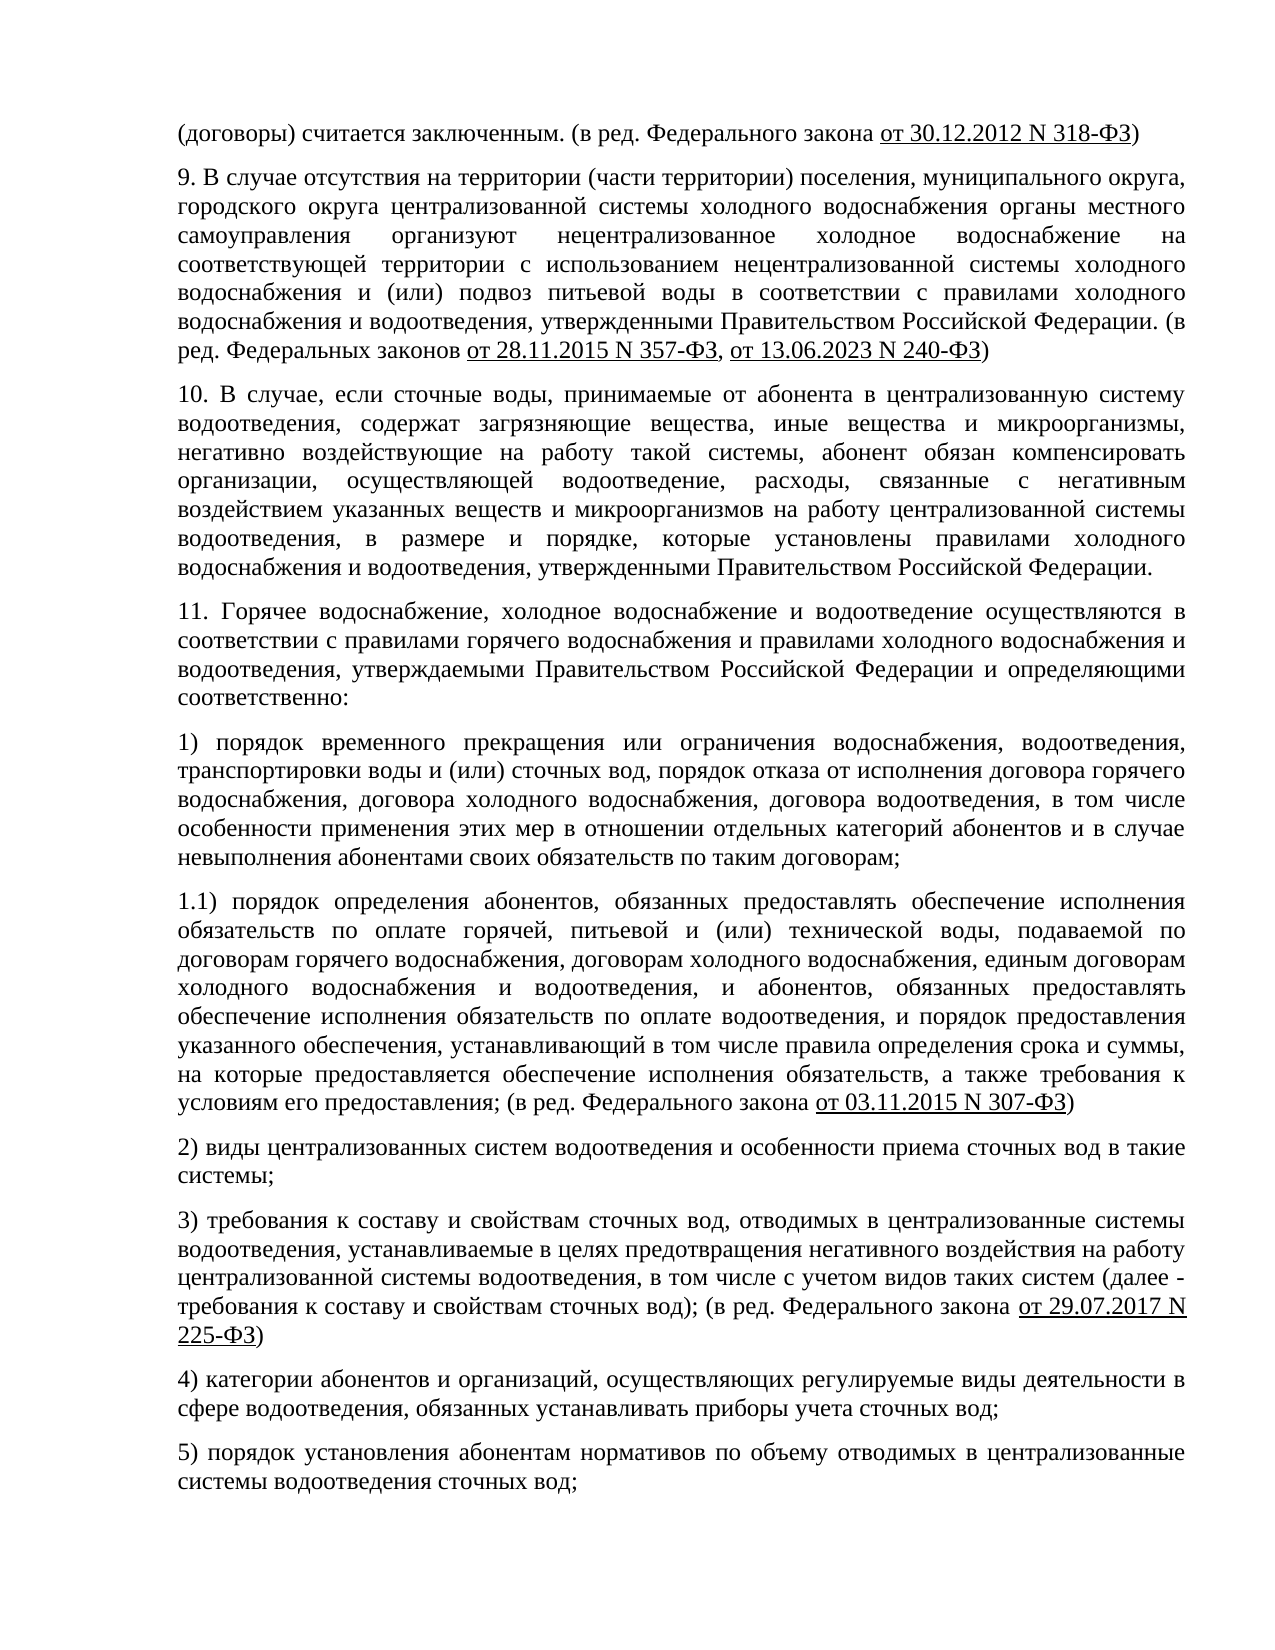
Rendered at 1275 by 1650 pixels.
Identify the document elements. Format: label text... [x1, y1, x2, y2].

text 4) категории абонентов и организаций, осуществляющих регулируемые виды деятельности в сфере водоотведения, обязанных устанавливать приборы учета сточных вод; [177, 1364, 1186, 1422]
text 2) виды централизованных систем водоотведения и особенности приема сточных вод в такие системы; [177, 1132, 1186, 1189]
text 5) порядок установления абонентам нормативов по объему отводимых в централизованные системы водоотведения сточных вод; [177, 1437, 1186, 1495]
text 9. В случае отсутствия на территории (части территории) поселения, муниципального округа, городского округа централизованной системы холодного водоснабжения органы местного самоуправления организуют нецентрализованное холодное водоснабжение на соответствующей территории с использованием нецентрализованной системы холодного водоснабжения и (или) подвоз питьевой воды в соответствии с правилами холодного водоснабжения и водоотведения, утвержденными Правительством Российской Федерации. (в ред. Федеральных законов от 28.11.2015 N 357-ФЗ, от 13.06.2023 N 240-ФЗ) [177, 162, 1186, 364]
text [177, 118, 1186, 147]
text 3) требования к составу и свойствам сточных вод, отводимых в централизованные системы водоотведения, устанавливаемые в целях предотвращения негативного воздействия на работу централизованной системы водоотведения, в том числе с учетом видов таких систем (далее - требования к составу и свойствам сточных вод); (в ред. Федерального закона от 29.07.2017 N 225-ФЗ) [177, 1205, 1186, 1349]
text 10. В случае, если сточные воды, принимаемые от абонента в централизованную систему водоотведения, содержат загрязняющие вещества, иные вещества и микроорганизмы, негативно воздействующие на работу такой системы, абонент обязан компенсировать организации, осуществляющей водоотведение, расходы, связанные с негативным воздействием указанных веществ и микроорганизмов на работу централизованной системы водоотведения, в размере и порядке, которые установлены правилами холодного водоснабжения и водоотведения, утвержденными Правительством Российской Федерации. [177, 379, 1186, 581]
text 1.1) порядок определения абонентов, обязанных предоставлять обеспечение исполнения обязательств по оплате горячей, питьевой и (или) технической воды, подаваемой по договорам горячего водоснабжения, договорам холодного водоснабжения, единым договорам холодного водоснабжения и водоотведения, и абонентов, обязанных предоставлять обеспечение исполнения обязательств по оплате водоотведения, и порядок предоставления указанного обеспечения, устанавливающий в том числе правила определения срока и суммы, на которые предоставляется обеспечение исполнения обязательств, а также требования к условиям его предоставления; (в ред. Федерального закона от 03.11.2015 N 307-ФЗ) [177, 886, 1186, 1116]
text 11. Горячее водоснабжение, холодное водоснабжение и водоотведение осуществляются в соответствии с правилами горячего водоснабжения и правилами холодного водоснабжения и водоотведения, утверждаемыми Правительством Российской Федерации и определяющими соответственно: [177, 596, 1186, 711]
text 1) порядок временного прекращения или ограничения водоснабжения, водоотведения, транспортировки воды и (или) сточных вод, порядок отказа от исполнения договора горячего водоснабжения, договора холодного водоснабжения, договора водоотведения, в том числе особенности применения этих мер в отношении отдельных категорий абонентов и в случае невыполнения абонентами своих обязательств по таким договорам; [177, 727, 1186, 871]
